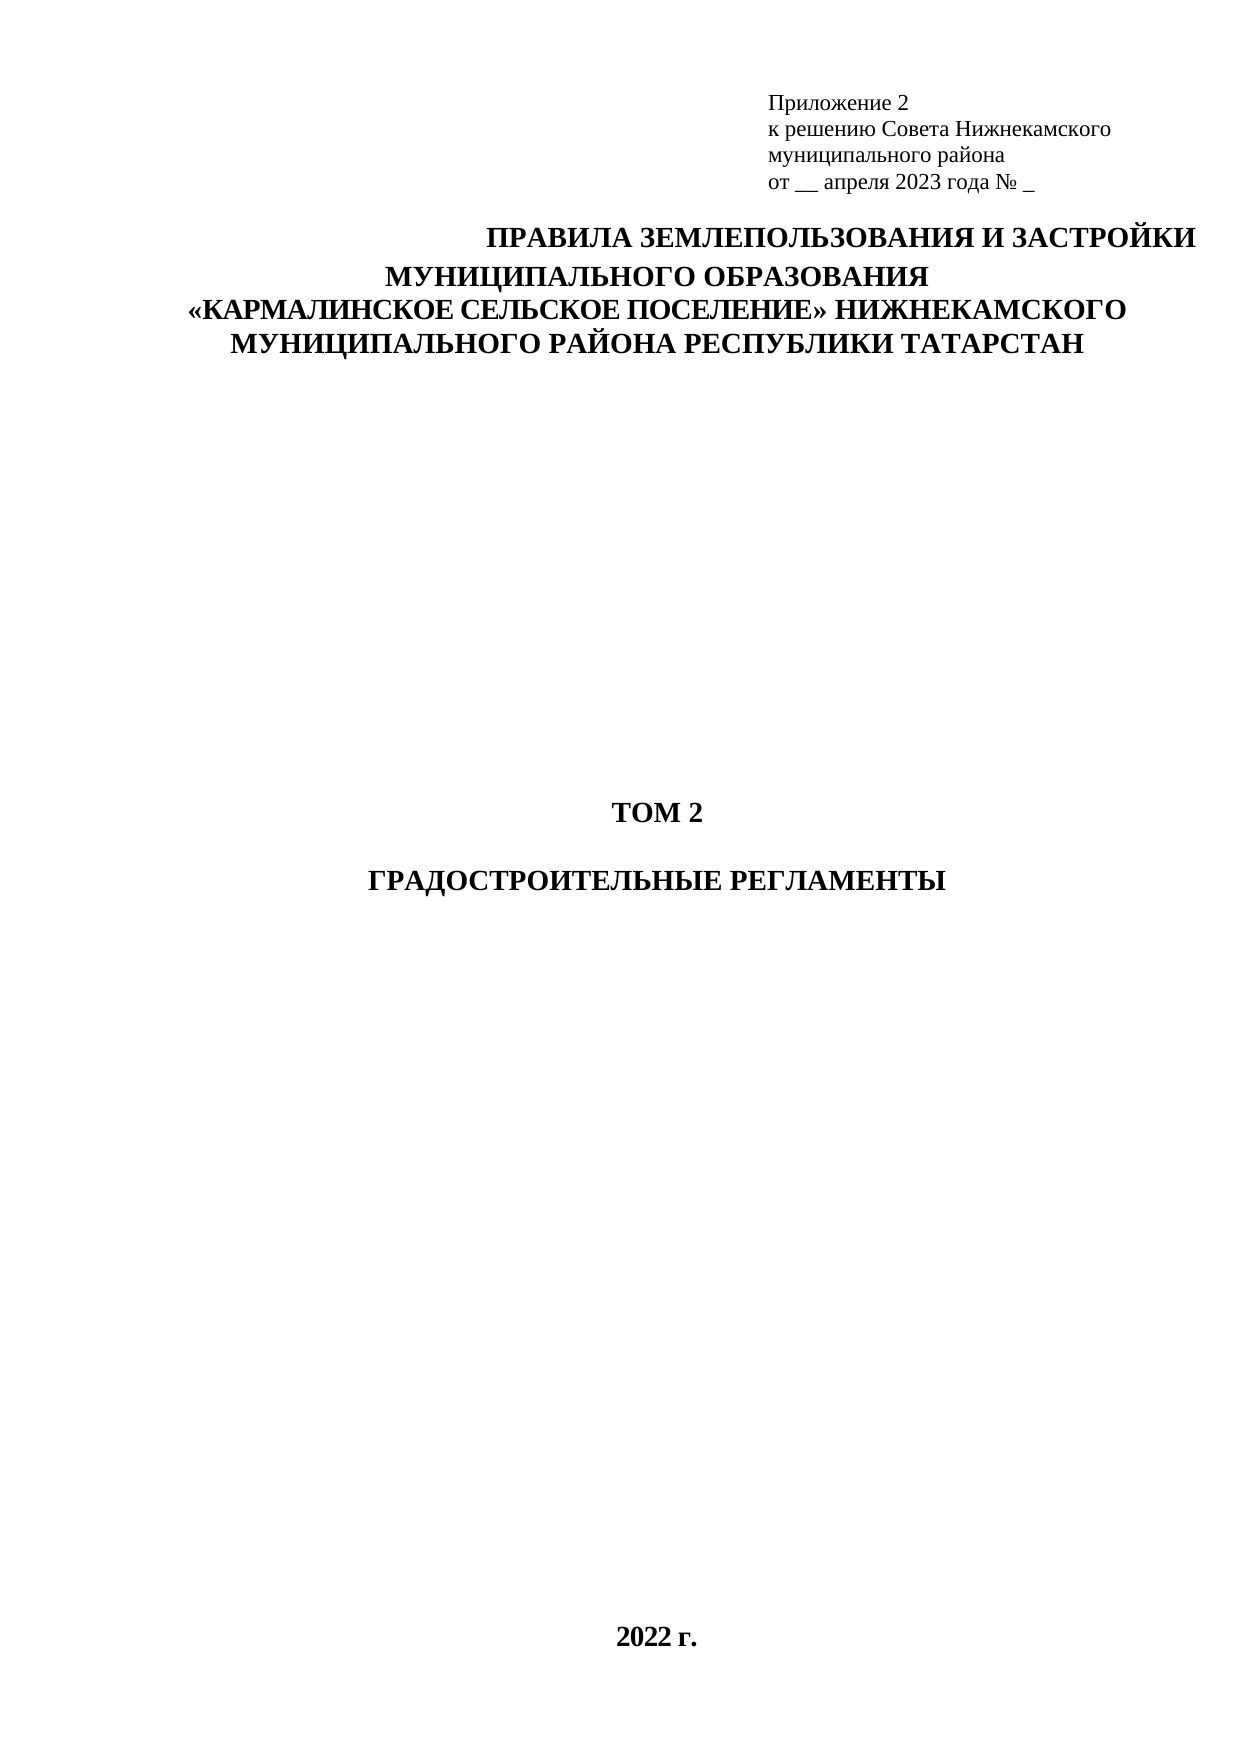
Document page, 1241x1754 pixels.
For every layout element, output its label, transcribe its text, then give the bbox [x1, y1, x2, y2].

text к решению Совета Нижнекамского [768, 115, 1196, 141]
text муниципального района [768, 141, 1196, 168]
text Приложение 2 [768, 89, 1196, 115]
text от __ апреля 2023 года № _ [768, 168, 1196, 194]
text ТОМ 2 [118, 796, 1196, 829]
text ГРАДОСТРОИТЕЛЬНЫЕ РЕГЛАМЕНТЫ [118, 863, 1196, 896]
text ПРАВИЛА ЗЕМЛЕПОЛЬЗОВАНИЯ И ЗАСТРОЙКИ [118, 220, 1196, 254]
text МУНИЦИПАЛЬНОГО ОБРАЗОВАНИЯ [118, 259, 1196, 292]
text МУНИЦИПАЛЬНОГО РАЙОНА РЕСПУБЛИКИ ТАТАРСТАН [118, 326, 1196, 359]
text «КАРМАЛИНСКОЕ СЕЛЬСКОЕ ПОСЕЛЕНИЕ» НИЖНЕКАМСКОГО [118, 292, 1196, 326]
text 2022 г. [118, 1619, 1196, 1652]
